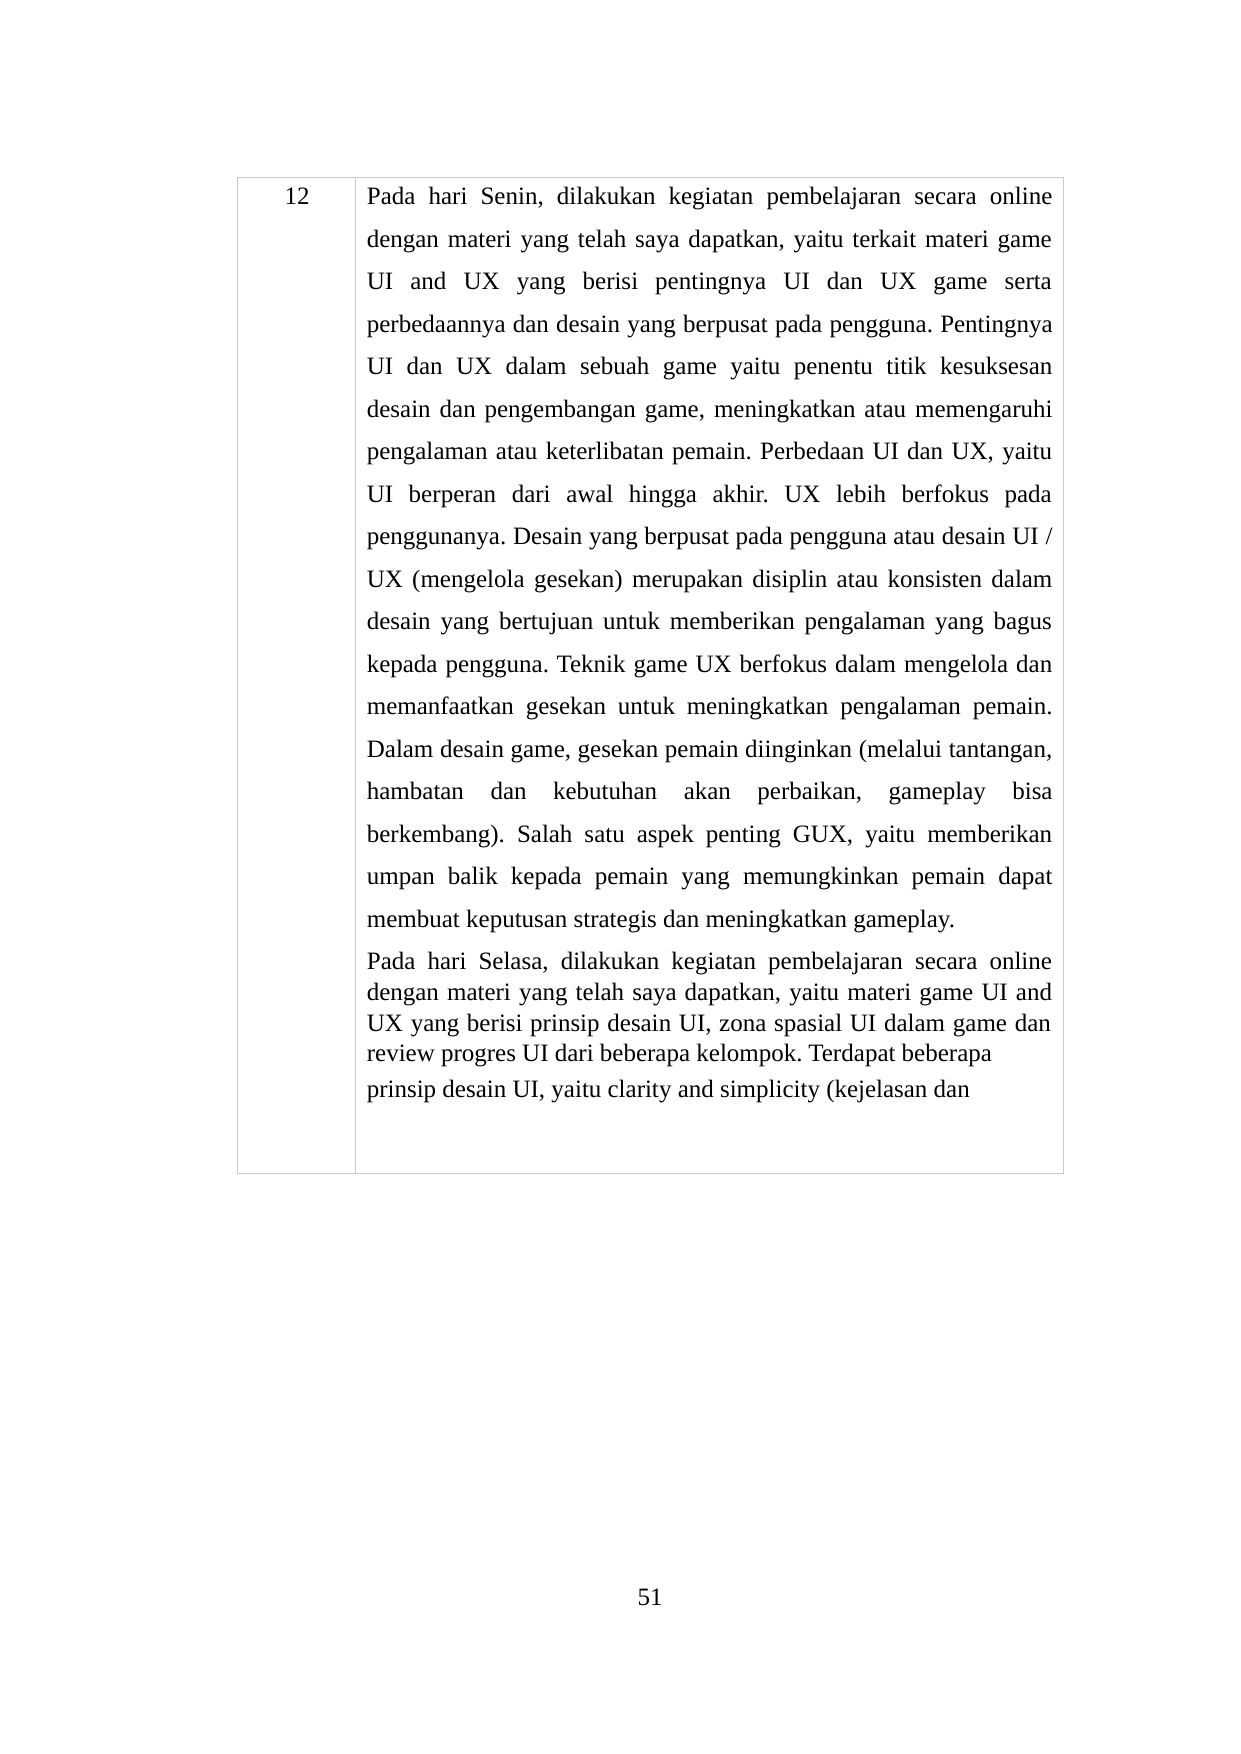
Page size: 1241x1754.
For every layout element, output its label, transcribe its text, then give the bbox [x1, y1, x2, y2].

table_header Pada hari Senin, dilakukan kegiatan pembelajaran secara online dengan materi yang telah saya dapatkan, yaitu terkait materi game UI and UX yang berisi pentingnya UI dan UX game serta perbedaannya dan desain yang berpusat pada pengguna. Pentingnya UI dan UX dalam sebuah game yaitu penentu titik kesuksesan desain dan pengembangan game, meningkatkan atau memengaruhi pengalaman atau keterlibatan pemain. Perbedaan UI dan UX, yaitu UI berperan dari awal hingga akhir. UX lebih berfokus pada penggunanya. Desain yang berpusat pada pengguna atau desain UI / UX (mengelola gesekan) merupakan disiplin atau konsisten dalam desain yang bertujuan untuk memberikan pengalaman yang bagus kepada pengguna. Teknik game UX berfokus dalam mengelola dan memanfaatkan gesekan untuk meningkatkan pengalaman pemain. Dalam desain game, gesekan pemain diinginkan (melalui tantangan, hambatan dan kebutuhan akan perbaikan, gameplay bisa berkembang). Salah satu aspek penting GUX, yaitu memberikan umpan balik kepada pemain yang memungkinkan pemain dapat membuat keputusan strategis dan meningkatkan gameplay. Pada hari Selasa, dilakukan kegiatan pembelajaran secara online dengan materi yang telah saya dapatkan, yaitu materi game UI and UX yang berisi prinsip desain UI, zona spasial UI dalam game dan review progres UI dari beberapa kelompok. Terdapat beberapa prinsip desain UI, yaitu clarity and simplicity (kejelasan dan [356, 178, 1063, 1173]
table_header 12 [238, 178, 355, 1173]
